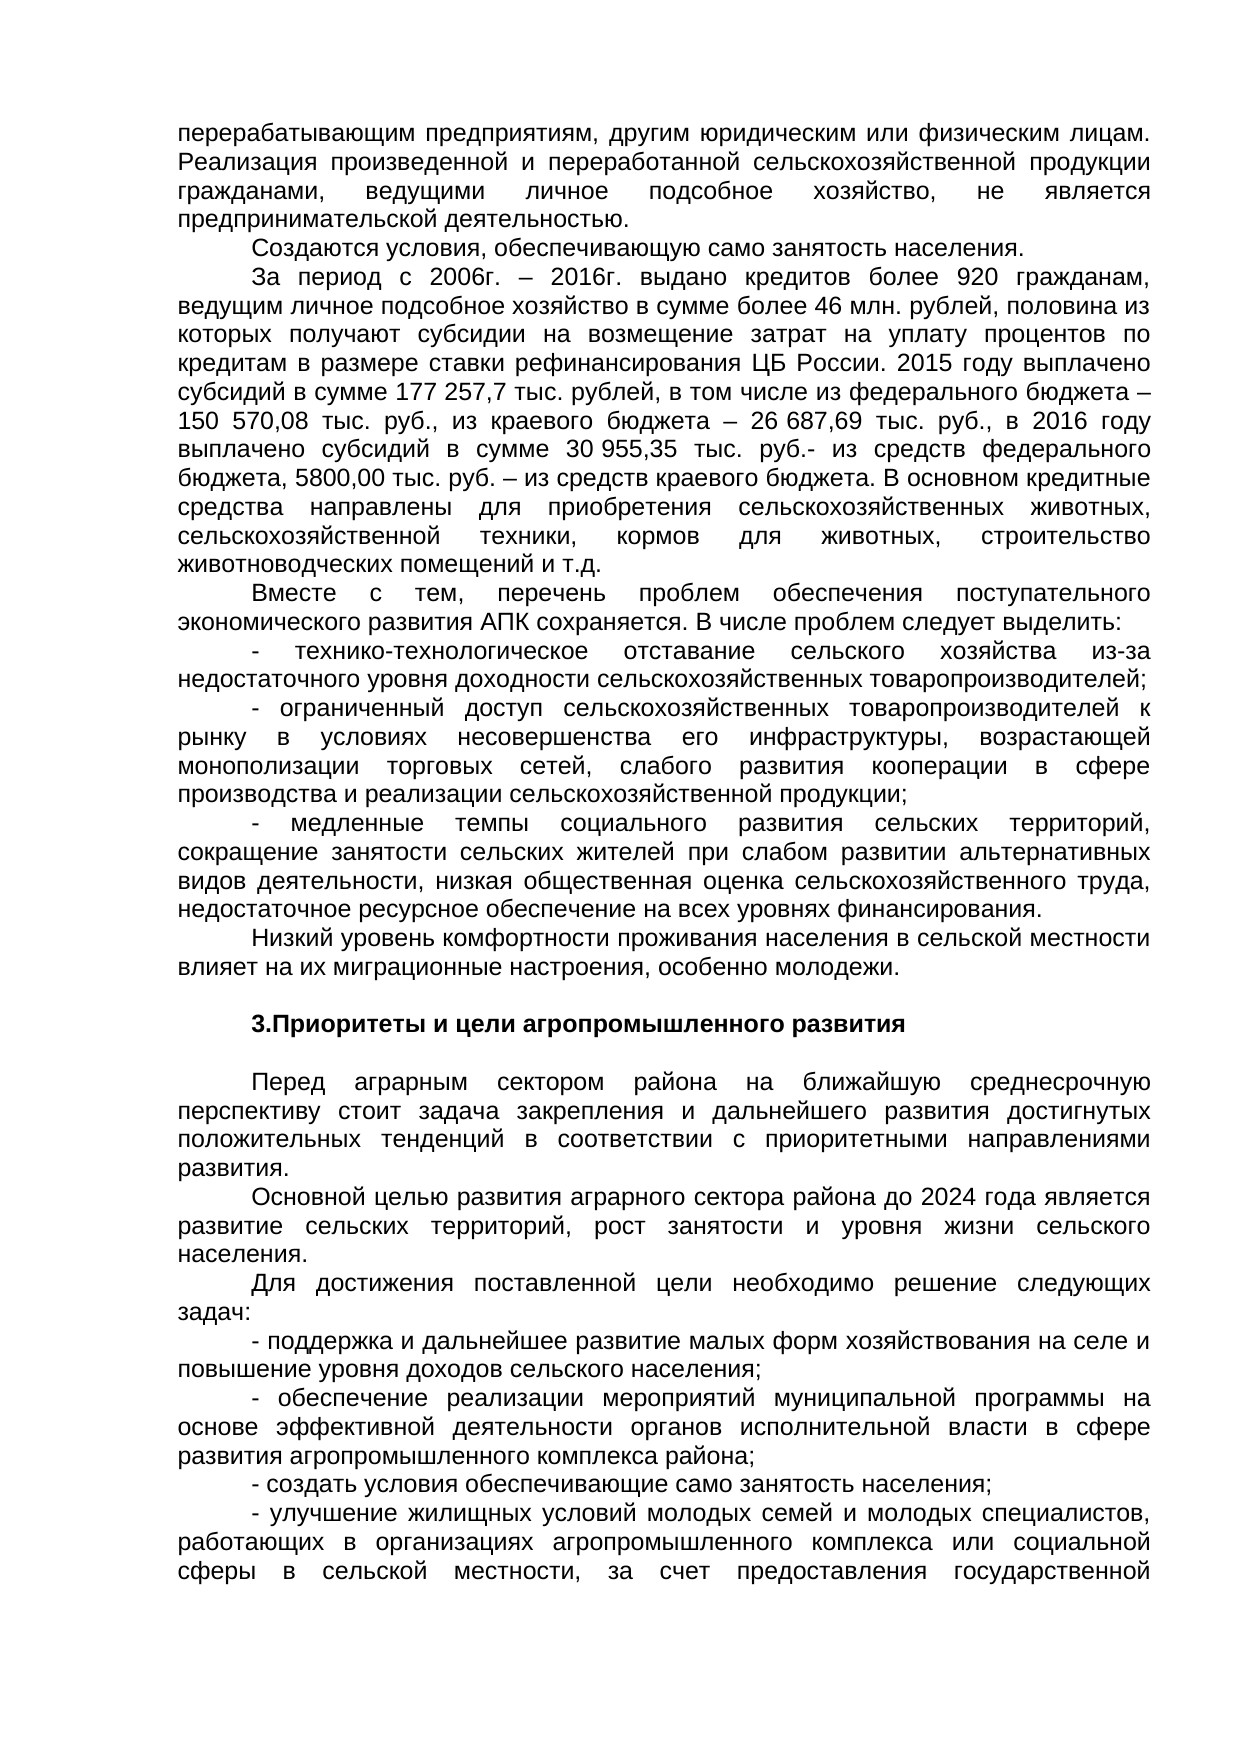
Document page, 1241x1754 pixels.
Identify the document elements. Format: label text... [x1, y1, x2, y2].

text - медленные темпы социального развития сельских территорий, сокращение занятости сельских жителей при слабом развитии альтернативных видов деятельности, низкая общественная оценка сельскохозяйственного труда, недостаточное ресурсное обеспечение на всех уровнях финансирования. [177, 808, 1152, 923]
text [177, 1498, 1152, 1584]
text За период с 2006г. – 2016г. выдано кредитов более 920 гражданам, ведущим личное подсобное хозяйство в сумме более 46 млн. рублей, половина из которых получают субсидии на возмещение затрат на уплату процентов по кредитам в размере ставки рефинансирования ЦБ России. 2015 году выплачено субсидий в сумме 177 257,7 тыс. рублей, в том числе из федерального бюджета – 150 570,08 тыс. руб., из краевого бюджета – 26 687,69 тыс. руб., в 2016 году выплачено субсидий в сумме 30 955,35 тыс. руб.- из средств федерального бюджета, 5800,00 тыс. руб. – из средств краевого бюджета. В основном кредитные средства направлены для приобретения сельскохозяйственных животных, сельскохозяйственной техники, кормов для животных, строительство животноводческих помещений и т.д. [177, 262, 1152, 578]
text - поддержка и дальнейшее развитие малых форм хозяйствования на селе и повышение уровня доходов сельского населения; [177, 1326, 1152, 1383]
text Низкий уровень комфортности проживания населения в сельской местности влияет на их миграционные настроения, особенно молодежи. [177, 923, 1152, 981]
text - создать условия обеспечивающие само занятость населения; [177, 1469, 1152, 1498]
text Для достижения поставленной цели необходимо решение следующих задач: [177, 1268, 1152, 1326]
text - ограниченный доступ сельскохозяйственных товаропроизводителей к рынку в условиях несовершенства его инфраструктуры, возрастающей монополизации торговых сетей, слабого развития кооперации в сфере производства и реализации сельскохозяйственной продукции; [177, 693, 1152, 808]
text 3.Приоритеты и цели агропромышленного развития [177, 1009, 1152, 1038]
text Основной целью развития аграрного сектора района до 2024 года является развитие сельских территорий, рост занятости и уровня жизни сельского населения. [177, 1182, 1152, 1268]
text - обеспечение реализации мероприятий муниципальной программы на основе эффективной деятельности органов исполнительной власти в сфере развития агропромышленного комплекса района; [177, 1383, 1152, 1469]
text Создаются условия, обеспечивающую само занятость населения. [177, 233, 1152, 262]
text Вместе с тем, перечень проблем обеспечения поступательного экономического развития АПК сохраняется. В числе проблем следует выделить: [177, 578, 1152, 636]
text Перед аграрным сектором района на ближайшую среднесрочную перспективу стоит задача закрепления и дальнейшего развития достигнутых положительных тенденций в соответствии с приоритетными направлениями развития. [177, 1067, 1152, 1182]
text - технико-технологическое отставание сельского хозяйства из-за недостаточного уровня доходности сельскохозяйственных товаропроизводителей; [177, 636, 1152, 693]
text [177, 118, 1152, 233]
